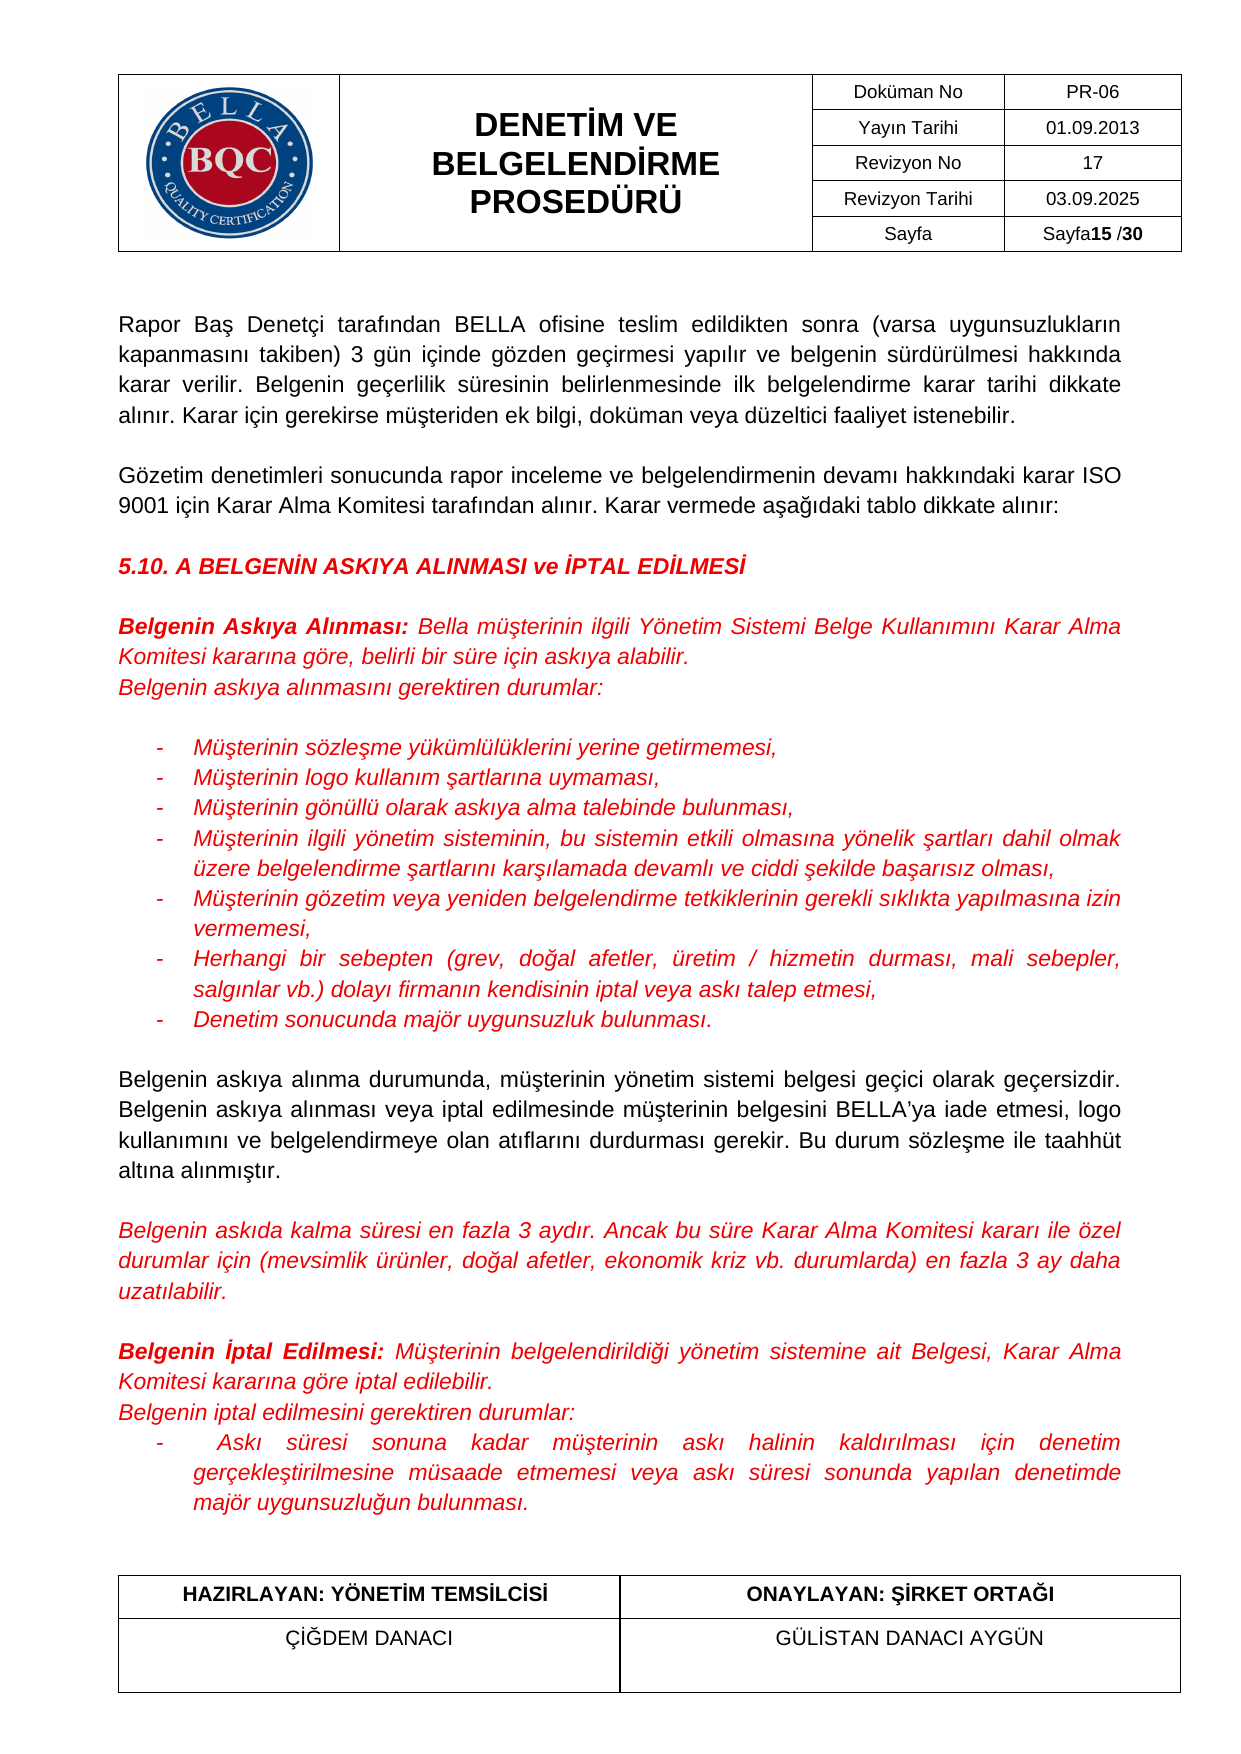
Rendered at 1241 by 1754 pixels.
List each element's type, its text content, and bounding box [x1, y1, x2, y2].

text Belgenin askıya alınmasını gerektiren durumlar: [118, 673, 1122, 700]
picture [144, 87, 314, 239]
list Herhangi bir sebepten (grev, doğal afetler, üretim / hizmetin durması, mali sebepler, salgınlar vb.) dolayı firmanın kendisinin iptal veya askı talep etmesi, [156, 945, 1122, 1002]
text Gözetim denetimleri sonucunda rapor inceleme ve belgelendirmenin devamı hakkındaki karar ISO 9001 için Karar Alma Komitesi tarafından alınır. Karar vermede aşağıdaki tablo dikkate alınır: [118, 462, 1122, 518]
list Müşterinin gönüllü olarak askıya alma talebinde bulunması, [156, 794, 1122, 821]
text Belgenin askıya alınma durumunda, müşterinin yönetim sistemi belgesi geçici olarak geçersizdir. Belgenin askıya alınması veya iptal edilmesinde müşterinin belgesini BELLA’ya iade etmesi, logo kullanımını ve belgelendirmeye olan atıflarını durdurması gerekir. Bu durum sözleşme ile taahhüt altına alınmıştır. [118, 1066, 1122, 1183]
text Belgenin İptal Edilmesi: Müşterinin belgelendirildiği yönetim sistemine ait Belgesi, Karar Alma Komitesi kararına göre iptal edilebilir. [118, 1338, 1122, 1394]
text 5.10. A BELGENİN ASKIYA ALINMASI ve İPTAL EDİLMESİ [118, 553, 1122, 579]
list Müşterinin logo kullanım şartlarına uymaması, [156, 764, 1122, 790]
text Rapor Baş Denetçi tarafından BELLA ofisine teslim edildikten sonra (varsa uygunsuzlukların kapanmasını takiben) 3 gün içinde gözden geçirmesi yapılır ve belgenin sürdürülmesi hakkında karar verilir. Belgenin geçerlilik süresinin belirlenmesinde ilk belgelendirme karar tarihi dikkate alınır. Karar için gerekirse müşteriden ek bilgi, doküman veya düzeltici faaliyet istenebilir. [118, 311, 1122, 428]
list Askı süresi sonuna kadar müşterinin askı halinin kaldırılması için denetim gerçekleştirilmesine müsaade etmemesi veya askı süresi sonunda yapılan denetimde majör uygunsuzluğun bulunması. [156, 1429, 1122, 1515]
list Müşterinin sözleşme yükümlülüklerini yerine getirmemesi, [156, 734, 1122, 760]
list Müşterinin gözetim veya yeniden belgelendirme tetkiklerinin gerekli sıklıkta yapılmasına izin vermemesi, [156, 885, 1122, 941]
text Belgenin iptal edilmesini gerektiren durumlar: [118, 1398, 1122, 1425]
text Belgenin askıda kalma süresi en fazla 3 aydır. Ancak bu süre Karar Alma Komitesi kararı ile özel durumlar için (mevsimlik ürünler, doğal afetler, ekonomik kriz vb. durumlarda) en fazla 3 ay daha uzatılabilir. [118, 1217, 1122, 1304]
text Belgenin Askıya Alınması: Bella müşterinin ilgili Yönetim Sistemi Belge Kullanımını Karar Alma Komitesi kararına göre, belirli bir süre için askıya alabilir. [118, 613, 1122, 669]
list Denetim sonucunda majör uygunsuzluk bulunması. [156, 1006, 1122, 1032]
list Müşterinin ilgili yönetim sisteminin, bu sistemin etkili olmasına yönelik şartları dahil olmak üzere belgelendirme şartlarını karşılamada devamlı ve ciddi şekilde başarısız olması, [156, 824, 1122, 881]
